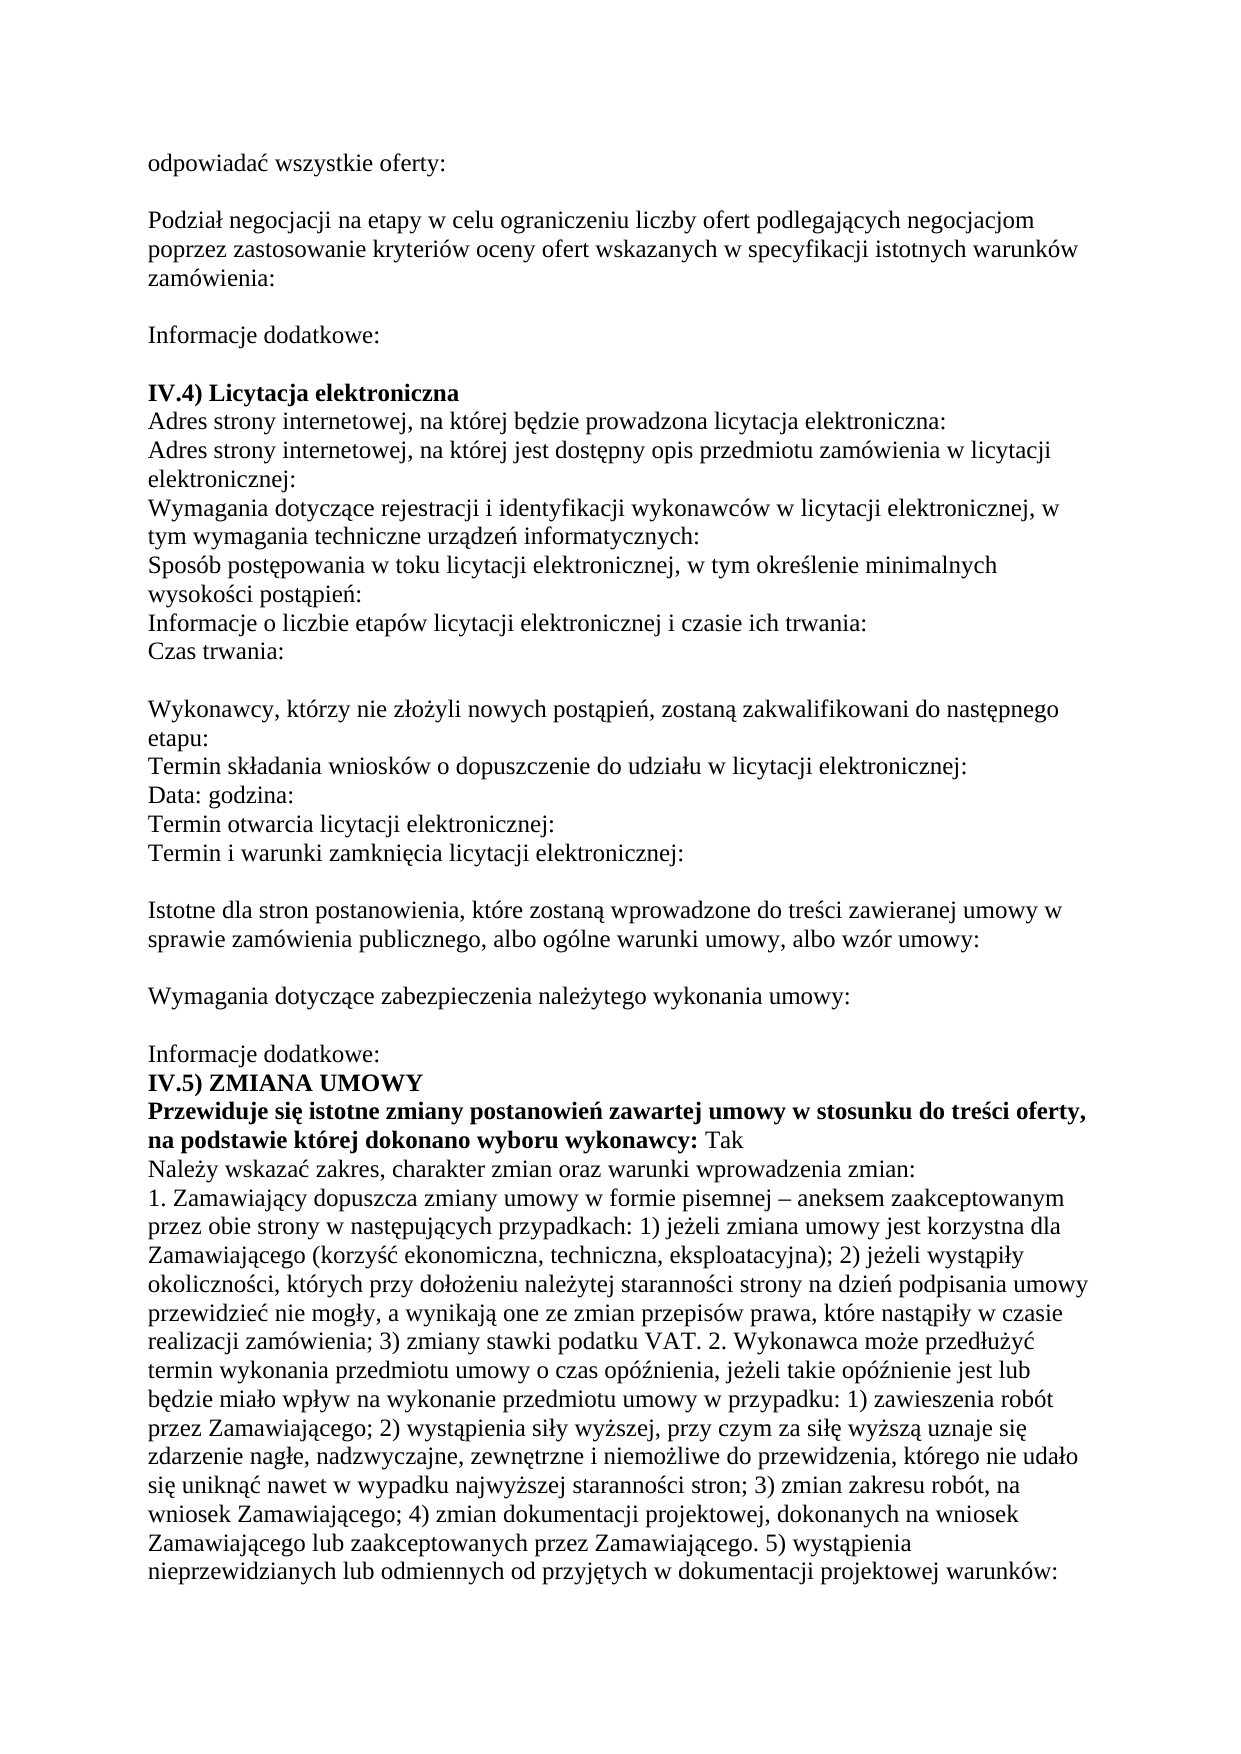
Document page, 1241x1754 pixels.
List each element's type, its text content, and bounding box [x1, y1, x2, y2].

text Wymagania dotyczące rejestracji i identyfikacji wykonawców w licytacji elektronicznej, w tym wymagania techniczne urządzeń informatycznych: [148, 493, 1093, 550]
text Informacje o liczbie etapów licytacji elektronicznej i czasie ich trwania: [148, 608, 1093, 636]
text Informacje dodatkowe: [148, 1010, 1093, 1068]
text Adres strony internetowej, na której jest dostępny opis przedmiotu zamówienia w licytacji elektronicznej: [148, 435, 1093, 493]
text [148, 1068, 1093, 1585]
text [148, 148, 1093, 435]
text Wymagania dotyczące zabezpieczenia należytego wykonania umowy: [148, 953, 1093, 1010]
text Czas trwania: Wykonawcy, którzy nie złożyli nowych postąpień, zostaną zakwalifikowani do następnego etapu: [148, 636, 1093, 751]
text Termin składania wniosków o dopuszczenie do udziału w licytacji elektronicznej: Data: godzina: Termin otwarcia licytacji elektronicznej: [148, 751, 1093, 838]
text Termin i warunki zamknięcia licytacji elektronicznej: [148, 838, 1093, 866]
text Sposób postępowania w toku licytacji elektronicznej, w tym określenie minimalnych wysokości postąpień: [148, 550, 1093, 608]
text Istotne dla stron postanowienia, które zostaną wprowadzone do treści zawieranej umowy w sprawie zamówienia publicznego, albo ogólne warunki umowy, albo wzór umowy: [148, 866, 1093, 953]
